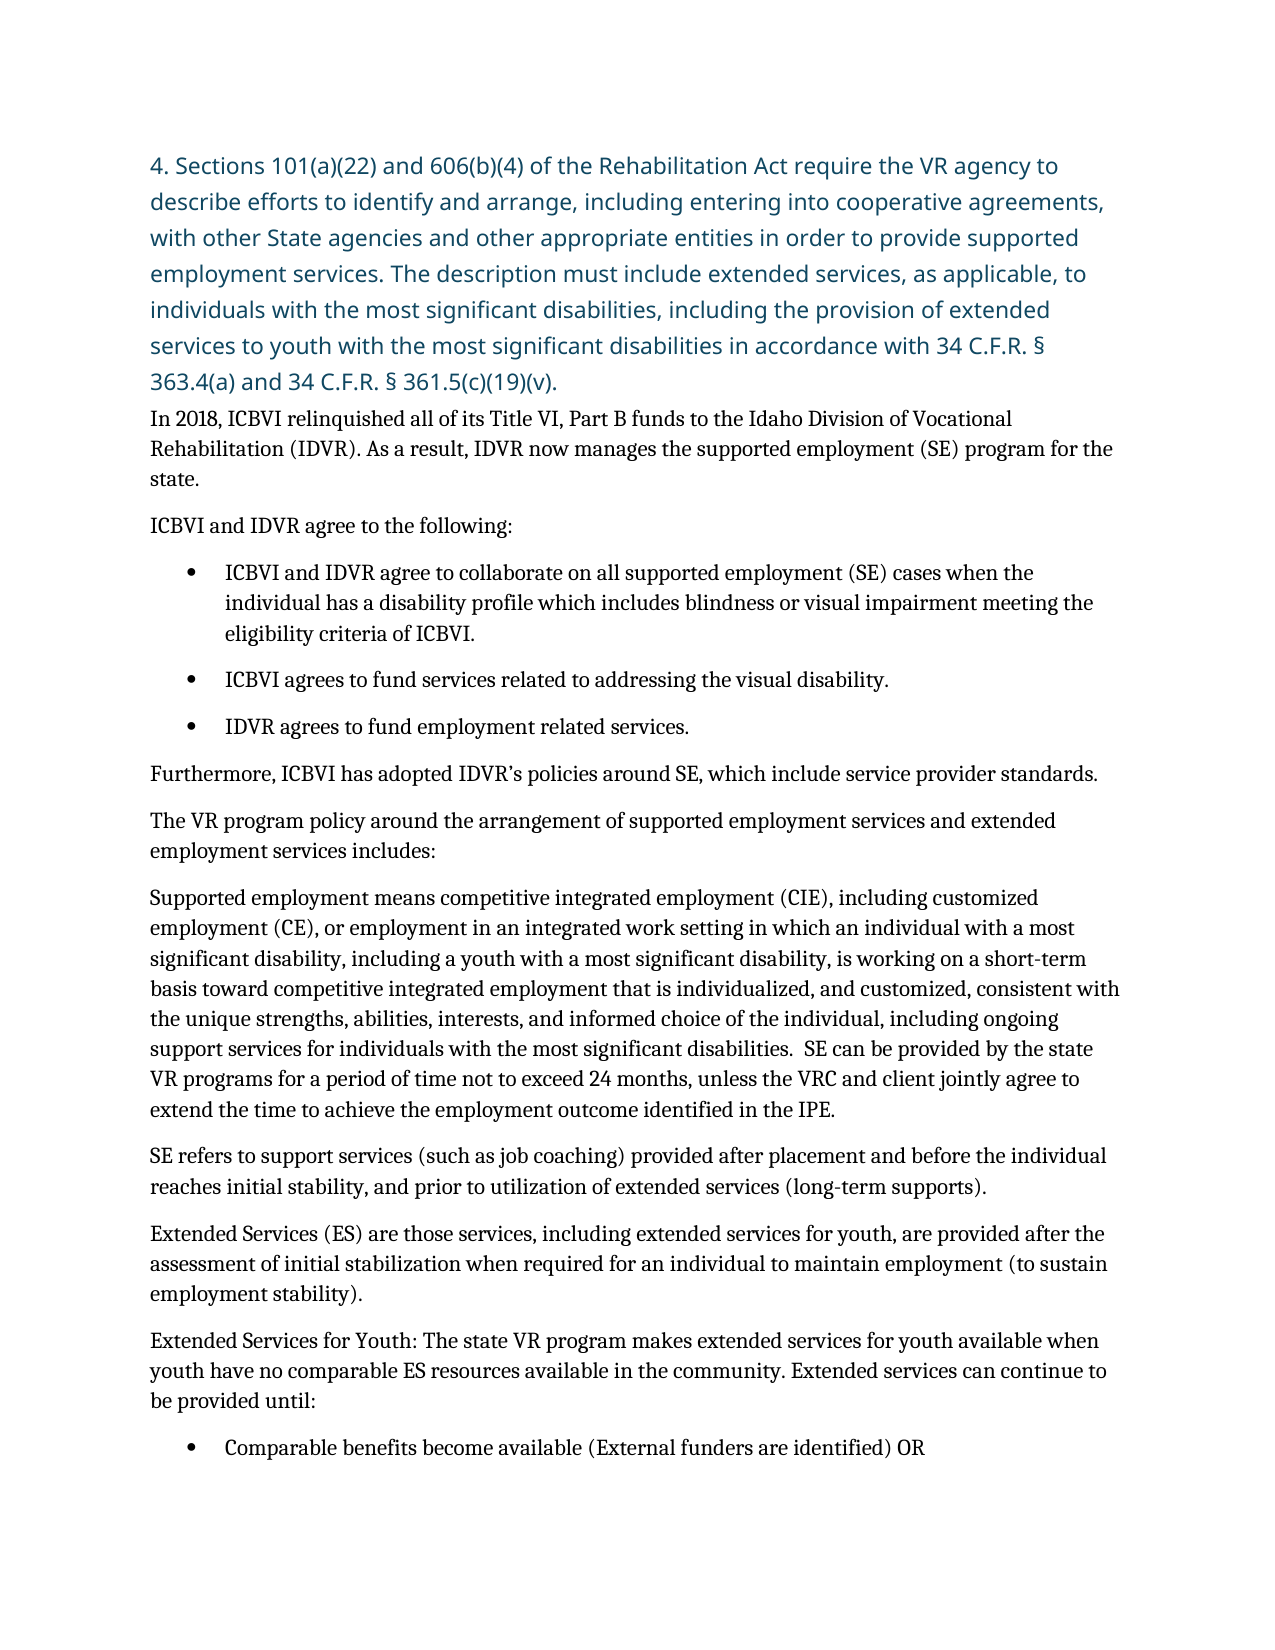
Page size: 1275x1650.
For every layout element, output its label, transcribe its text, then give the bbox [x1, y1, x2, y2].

list ICBVI and IDVR agree to collaborate on all supported employment (SE) cases when the individual has a disability profile which includes blindness or visual impairment meeting the eligibility criteria of ICBVI. [187, 560, 1125, 647]
text Furthermore, ICBVI has adopted IDVR’s policies around SE, which include service provider standards. [150, 761, 1125, 787]
text SE refers to support services (such as job coaching) provided after placement and before the individual reaches initial stability, and prior to utilization of extended services (long-term supports). [150, 1143, 1125, 1200]
text The VR program policy around the arrangement of supported employment services and extended employment services includes: [150, 808, 1125, 864]
subtitle 4. Sections 101(a)(22) and 606(b)(4) of the Rehabilitation Act require the VR agency to describe efforts to identify and arrange, including entering into cooperative agreements, with other State agencies and other appropriate entities in order to provide supported employment services. The description must include extended services, as applicable, to individuals with the most significant disabilities, including the provision of extended services to youth with the most significant disabilities in accordance with 34 C.F.R. § 363.4(a) and 34 C.F.R. § 361.5(c)(19)(v). [150, 150, 1125, 397]
text Extended Services for Youth: The state VR program makes extended services for youth available when youth have no comparable ES resources available in the community. Extended services can continue to be provided until: [150, 1328, 1125, 1414]
text Supported employment means competitive integrated employment (CIE), including customized employment (CE), or employment in an integrated work setting in which an individual with a most significant disability, including a youth with a most significant disability, is working on a short-term basis toward competitive integrated employment that is individualized, and customized, consistent with the unique strengths, abilities, interests, and informed choice of the individual, including ongoing support services for individuals with the most significant disabilities. SE can be provided by the state VR programs for a period of time not to exceed 24 months, unless the VRC and client jointly agree to extend the time to achieve the employment outcome identified in the IPE. [150, 885, 1125, 1123]
list Comparable benefits become available (External funders are identified) OR [187, 1435, 1125, 1461]
text Extended Services (ES) are those services, including extended services for youth, are provided after the assessment of initial stabilization when required for an individual to maintain employment (to sustain employment stability). [150, 1220, 1125, 1307]
list IDVR agrees to fund employment related services. [187, 714, 1125, 740]
text ICBVI and IDVR agree to the following: [150, 513, 1125, 539]
list ICBVI agrees to fund services related to addressing the visual disability. [187, 667, 1125, 693]
text In 2018, ICBVI relinquished all of its Title VI, Part B funds to the Idaho Division of Vocational Rehabilitation (IDVR). As a result, IDVR now manages the supported employment (SE) program for the state. [150, 406, 1125, 492]
